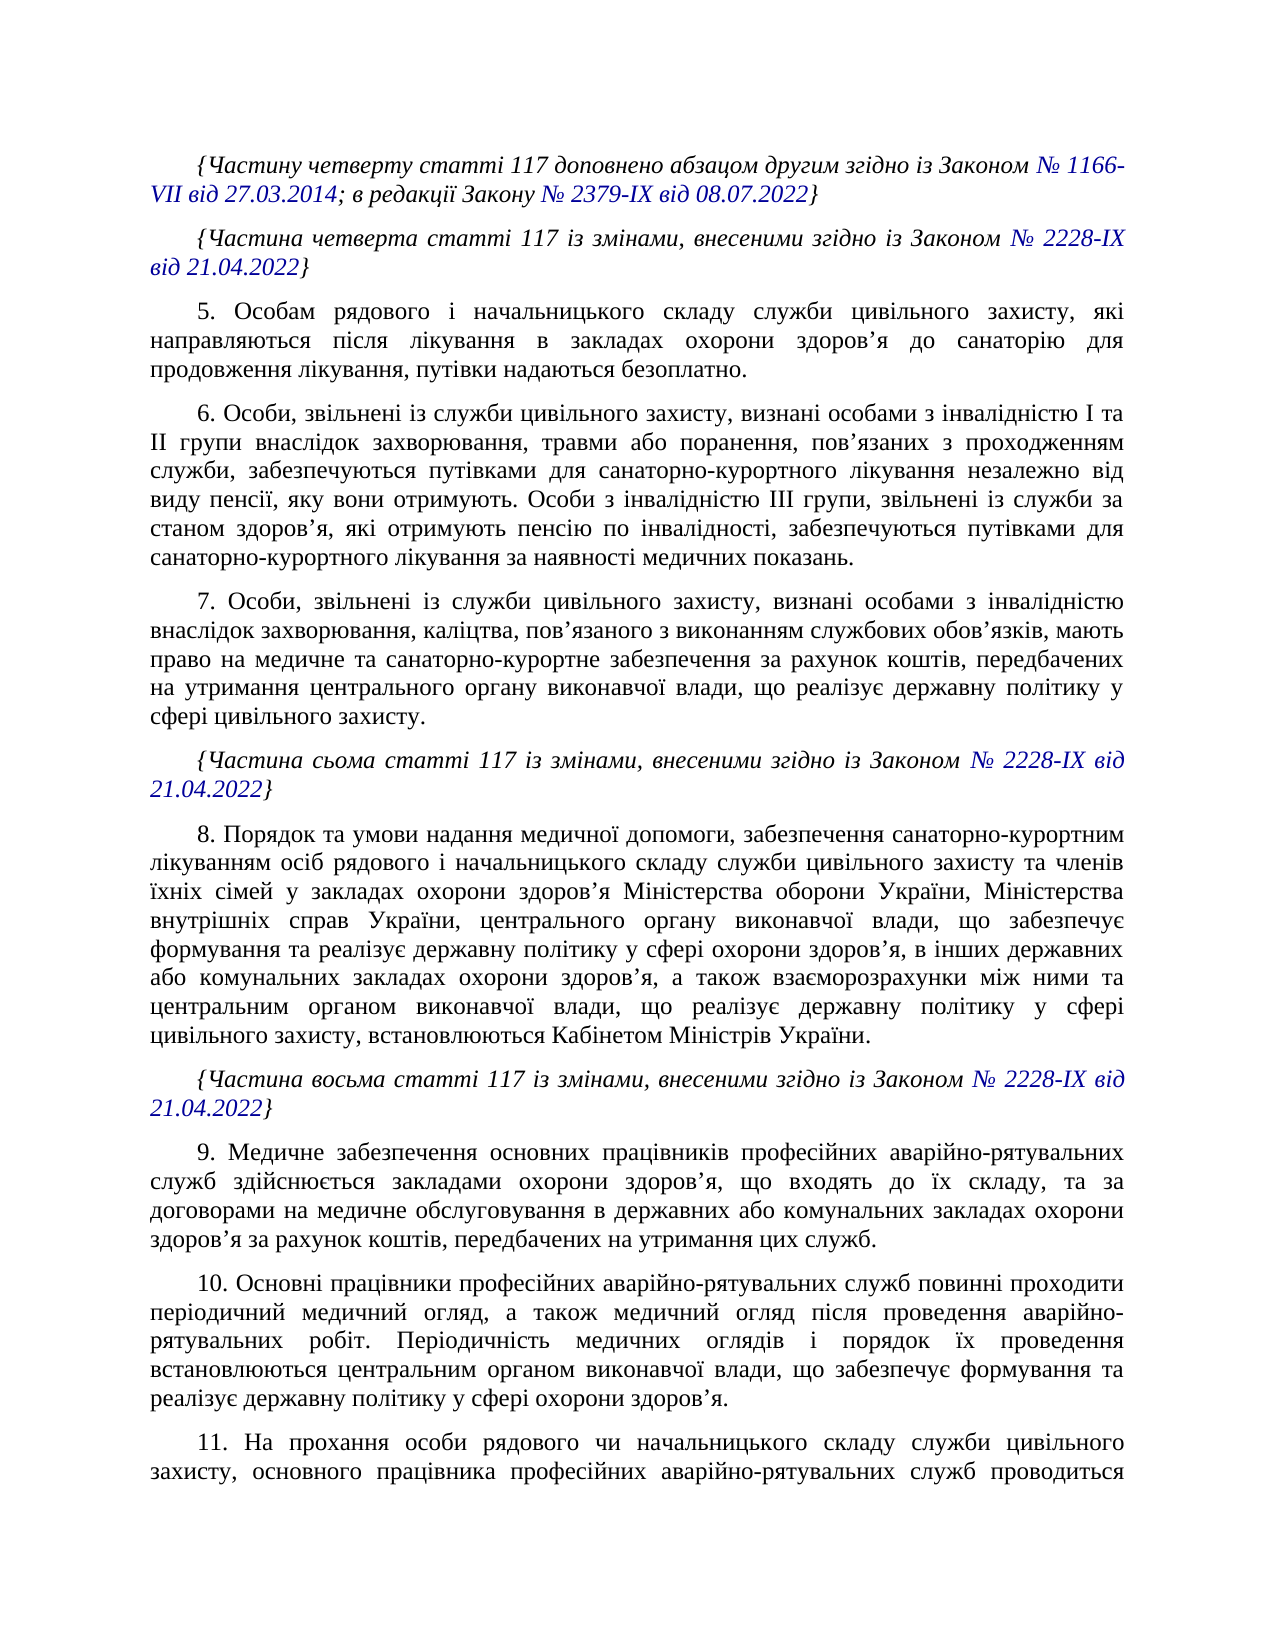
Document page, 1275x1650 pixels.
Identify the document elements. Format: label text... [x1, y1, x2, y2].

text 5. Особам рядового і начальницького складу служби цивільного захисту, які направляються після лікування в закладах охорони здоров’я до санаторію для продовження лікування, путівки надаються безоплатно. [150, 296, 1125, 382]
text {Частина четверта статті 117 із змінами, внесеними згідно із Законом № 2228-IX від 21.04.2022} [150, 223, 1125, 281]
text {Частина сьома статті 117 із змінами, внесеними згідно із Законом № 2228-IX від 21.04.2022} [150, 746, 1125, 803]
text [150, 1427, 1125, 1485]
text {Частину четверту статті 117 доповнено абзацом другим згідно із Законом № 1166-VII від 27.03.2014; в редакції Закону № 2379-IX від 08.07.2022} [150, 150, 1125, 207]
text 6. Особи, звільнені із служби цивільного захисту, визнані особами з інвалідністю I та II групи внаслідок захворювання, травми або поранення, пов’язаних з проходженням служби, забезпечуються путівками для санаторно-курортного лікування незалежно від виду пенсії, яку вони отримують. Особи з інвалідністю III групи, звільнені із служби за станом здоров’я, які отримують пенсію по інвалідності, забезпечуються путівками для санаторно-курортного лікування за наявності медичних показань. [150, 398, 1125, 571]
text 10. Основні працівники професійних аварійно-рятувальних служб повинні проходити періодичний медичний огляд, а також медичний огляд після проведення аварійно-рятувальних робіт. Періодичність медичних оглядів і порядок їх проведення встановлюються центральним органом виконавчої влади, що забезпечує формування та реалізує державну політику у сфері охорони здоров’я. [150, 1268, 1125, 1412]
text 9. Медичне забезпечення основних працівників професійних аварійно-рятувальних служб здійснюється закладами охорони здоров’я, що входять до їх складу, та за договорами на медичне обслуговування в державних або комунальних закладах охорони здоров’я за рахунок коштів, передбачених на утримання цих служб. [150, 1137, 1125, 1252]
text 8. Порядок та умови надання медичної допомоги, забезпечення санаторно-курортним лікуванням осіб рядового і начальницького складу служби цивільного захисту та членів їхніх сімей у закладах охорони здоров’я Міністерства оборони України, Міністерства внутрішніх справ України, центрального органу виконавчої влади, що забезпечує формування та реалізує державну політику у сфері охорони здоров’я, в інших державних або комунальних закладах охорони здоров’я, а також взаєморозрахунки між ними та центральним органом виконавчої влади, що реалізує державну політику у сфері цивільного захисту, встановлюються Кабінетом Міністрів України. [150, 819, 1125, 1049]
text 7. Особи, звільнені із служби цивільного захисту, визнані особами з інвалідністю внаслідок захворювання, каліцтва, пов’язаного з виконанням службових обов’язків, мають право на медичне та санаторно-курортне забезпечення за рахунок коштів, передбачених на утримання центрального органу виконавчої влади, що реалізує державну політику у сфері цивільного захисту. [150, 586, 1125, 730]
text {Частина восьма статті 117 із змінами, внесеними згідно із Законом № 2228-IX від 21.04.2022} [150, 1064, 1125, 1122]
